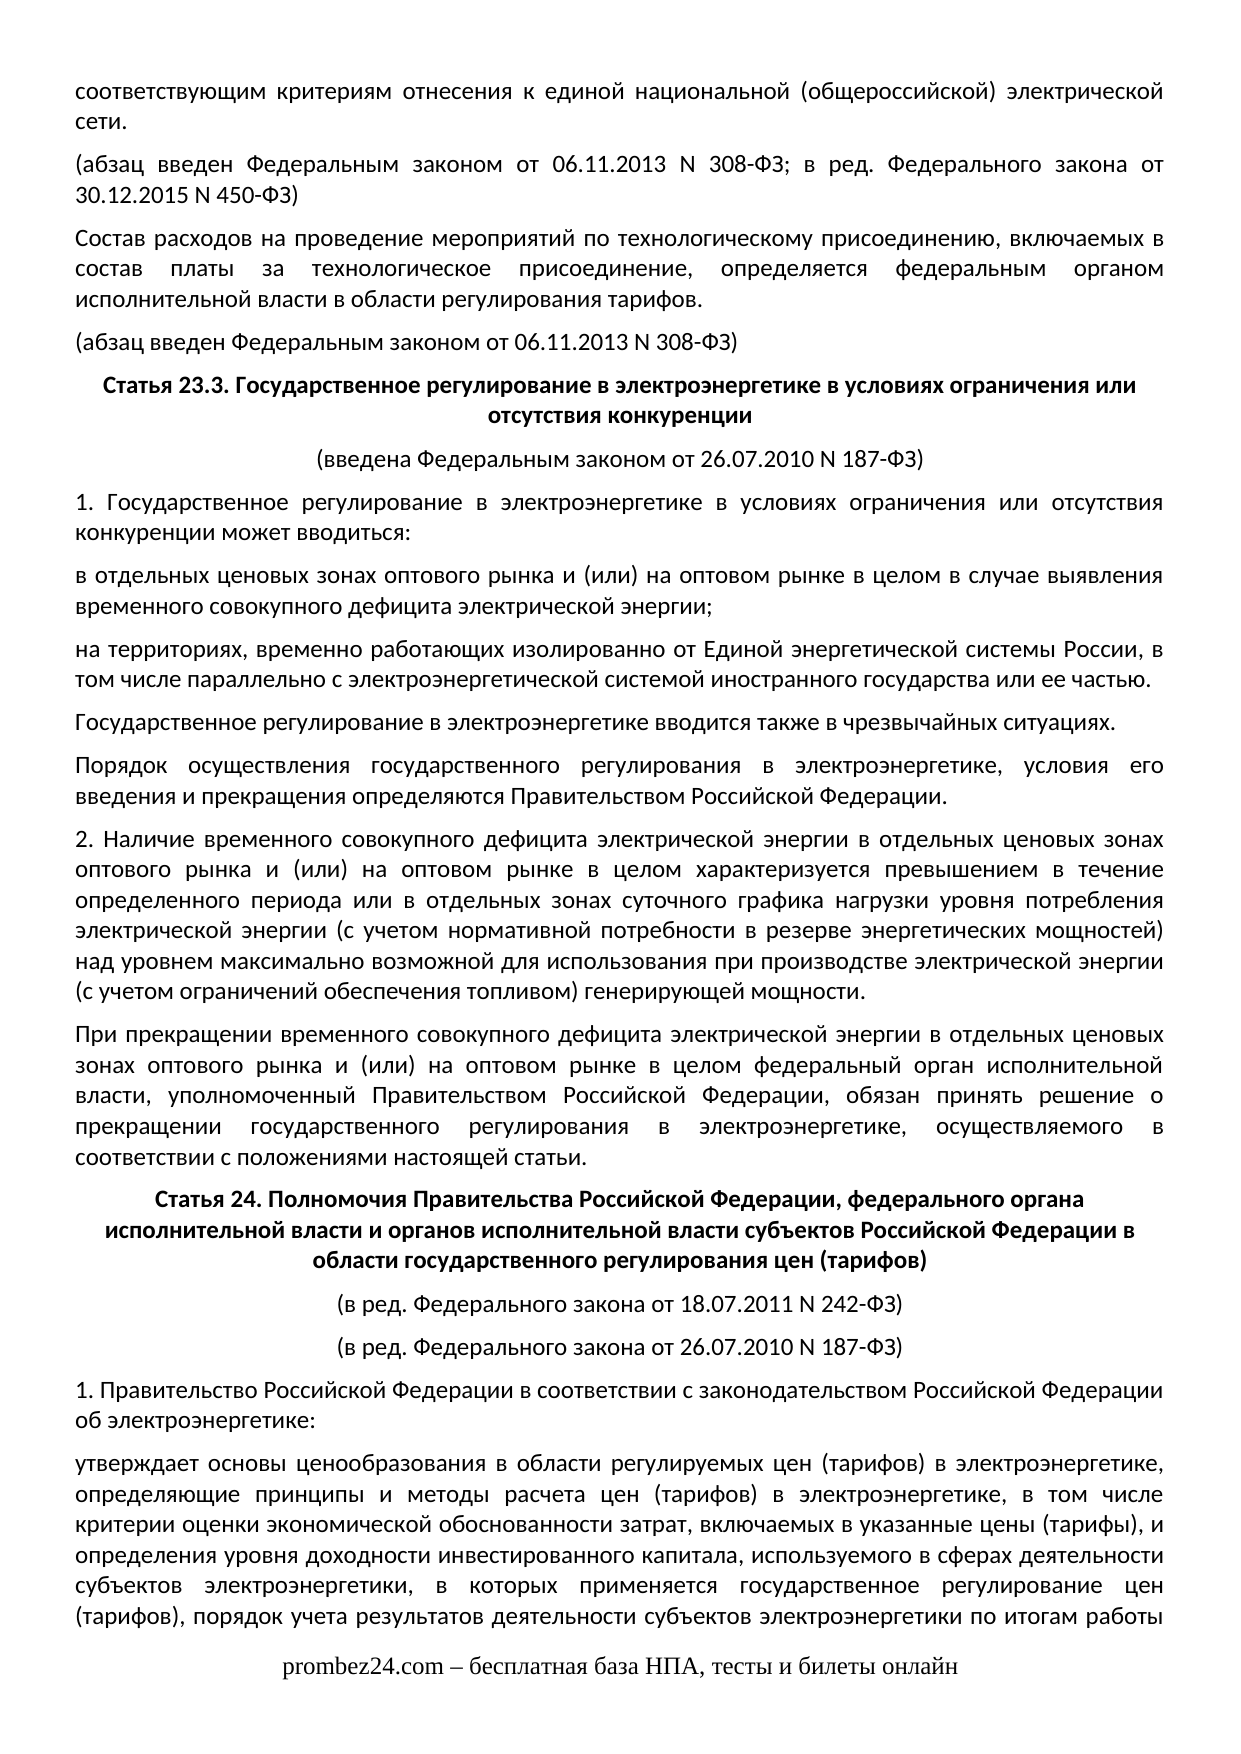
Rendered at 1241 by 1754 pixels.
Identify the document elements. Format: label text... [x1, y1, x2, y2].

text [75, 75, 1165, 136]
text 2. Наличие временного совокупного дефицита электрической энергии в отдельных ценовых зонах оптового рынка и (или) на оптовом рынке в целом характеризуется превышением в течение определенного периода или в отдельных зонах суточного графика нагрузки уровня потребления электрической энергии (с учетом нормативной потребности в резерве энергетических мощностей) над уровнем максимально возможной для использования при производстве электрической энергии (с учетом ограничений обеспечения топливом) генерирующей мощности. [75, 823, 1165, 1006]
text (абзац введен Федеральным законом от 06.11.2013 N 308-ФЗ; в ред. Федерального закона от 30.12.2015 N 450-ФЗ) [75, 148, 1165, 209]
text Государственное регулирование в электроэнергетике вводится также в чрезвычайных ситуациях. [75, 706, 1165, 737]
text (абзац введен Федеральным законом от 06.11.2013 N 308-ФЗ) [75, 326, 1165, 357]
text Состав расходов на проведение мероприятий по технологическому присоединению, включаемых в состав платы за технологическое присоединение, определяется федеральным органом исполнительной власти в области регулирования тарифов. [75, 222, 1165, 314]
text на территориях, временно работающих изолированно от Единой энергетической системы России, в том числе параллельно с электроэнергетической системой иностранного государства или ее частью. [75, 633, 1165, 694]
text Порядок осуществления государственного регулирования в электроэнергетике, условия его введения и прекращения определяются Правительством Российской Федерации. [75, 749, 1165, 810]
text Статья 24. Полномочия Правительства Российской Федерации, федерального органа исполнительной власти и органов исполнительной власти субъектов Российской Федерации в области государственного регулирования цен (тарифов) [75, 1184, 1165, 1275]
text (в ред. Федерального закона от 18.07.2011 N 242-ФЗ) [75, 1288, 1165, 1318]
text Статья 23.3. Государственное регулирование в электроэнергетике в условиях ограничения или отсутствия конкуренции [75, 369, 1165, 430]
text (в ред. Федерального закона от 26.07.2010 N 187-ФЗ) [75, 1331, 1165, 1361]
text в отдельных ценовых зонах оптового рынка и (или) на оптовом рынке в целом в случае выявления временного совокупного дефицита электрической энергии; [75, 559, 1165, 620]
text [75, 1447, 1165, 1630]
text При прекращении временного совокупного дефицита электрической энергии в отдельных ценовых зонах оптового рынка и (или) на оптовом рынке в целом федеральный орган исполнительной власти, уполномоченный Правительством Российской Федерации, обязан принять решение о прекращении государственного регулирования в электроэнергетике, осуществляемого в соответствии с положениями настоящей статьи. [75, 1018, 1165, 1171]
text 1. Государственное регулирование в электроэнергетике в условиях ограничения или отсутствия конкуренции может вводиться: [75, 486, 1165, 547]
text 1. Правительство Российской Федерации в соответствии с законодательством Российской Федерации об электроэнергетике: [75, 1374, 1165, 1435]
text (введена Федеральным законом от 26.07.2010 N 187-ФЗ) [75, 443, 1165, 473]
